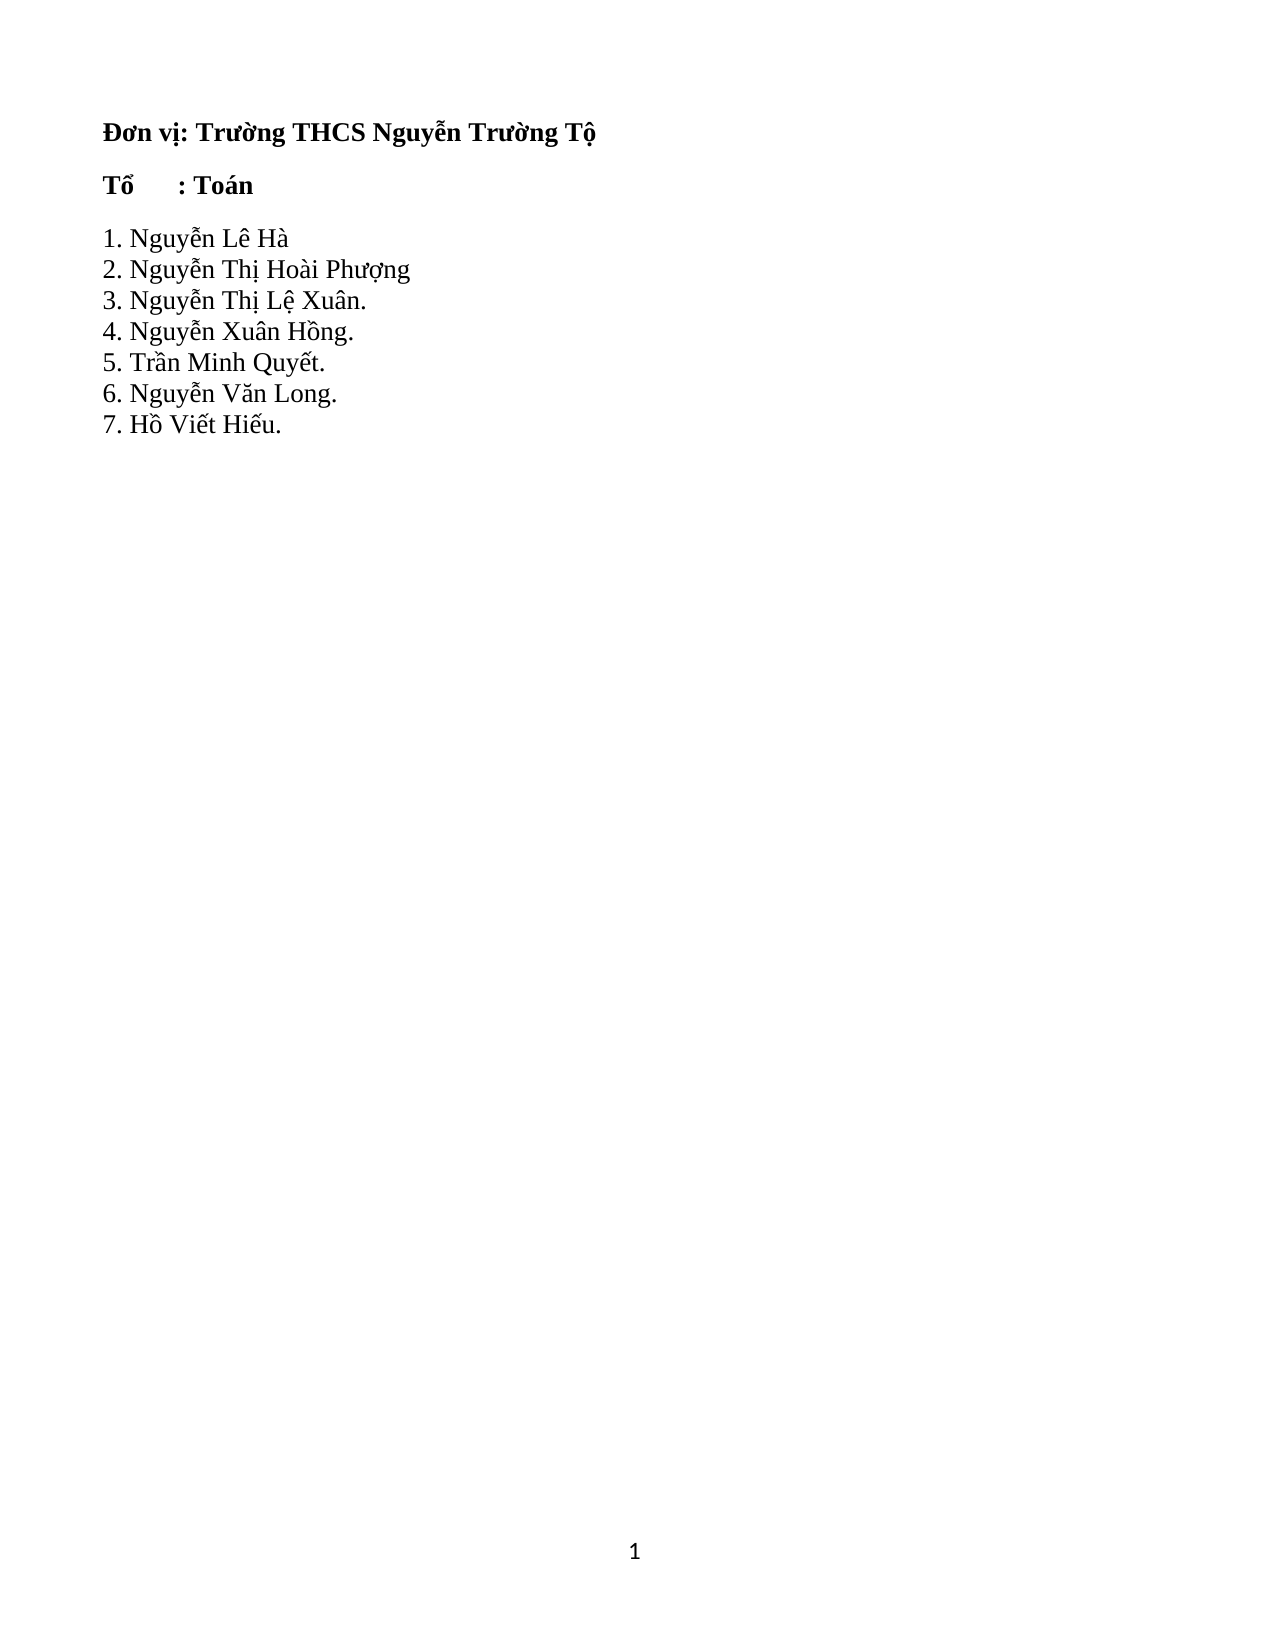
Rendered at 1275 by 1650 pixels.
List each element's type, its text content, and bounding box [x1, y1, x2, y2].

text Đơn vị: Trường THCS Nguyễn Trường Tộ [102, 116, 1166, 147]
text 6. Nguyễn Văn Long. [102, 377, 1166, 408]
text 7. Hồ Viết Hiếu. [102, 408, 1166, 440]
text 5. Trần Minh Quyết. [102, 346, 1166, 377]
text 2. Nguyễn Thị Hoài Phượng [102, 253, 1166, 284]
text 4. Nguyễn Xuân Hồng. [102, 315, 1166, 346]
text 1. Nguyễn Lê Hà [102, 222, 1166, 253]
text Tổ : Toán [102, 169, 1166, 200]
text 3. Nguyễn Thị Lệ Xuân. [102, 284, 1166, 315]
